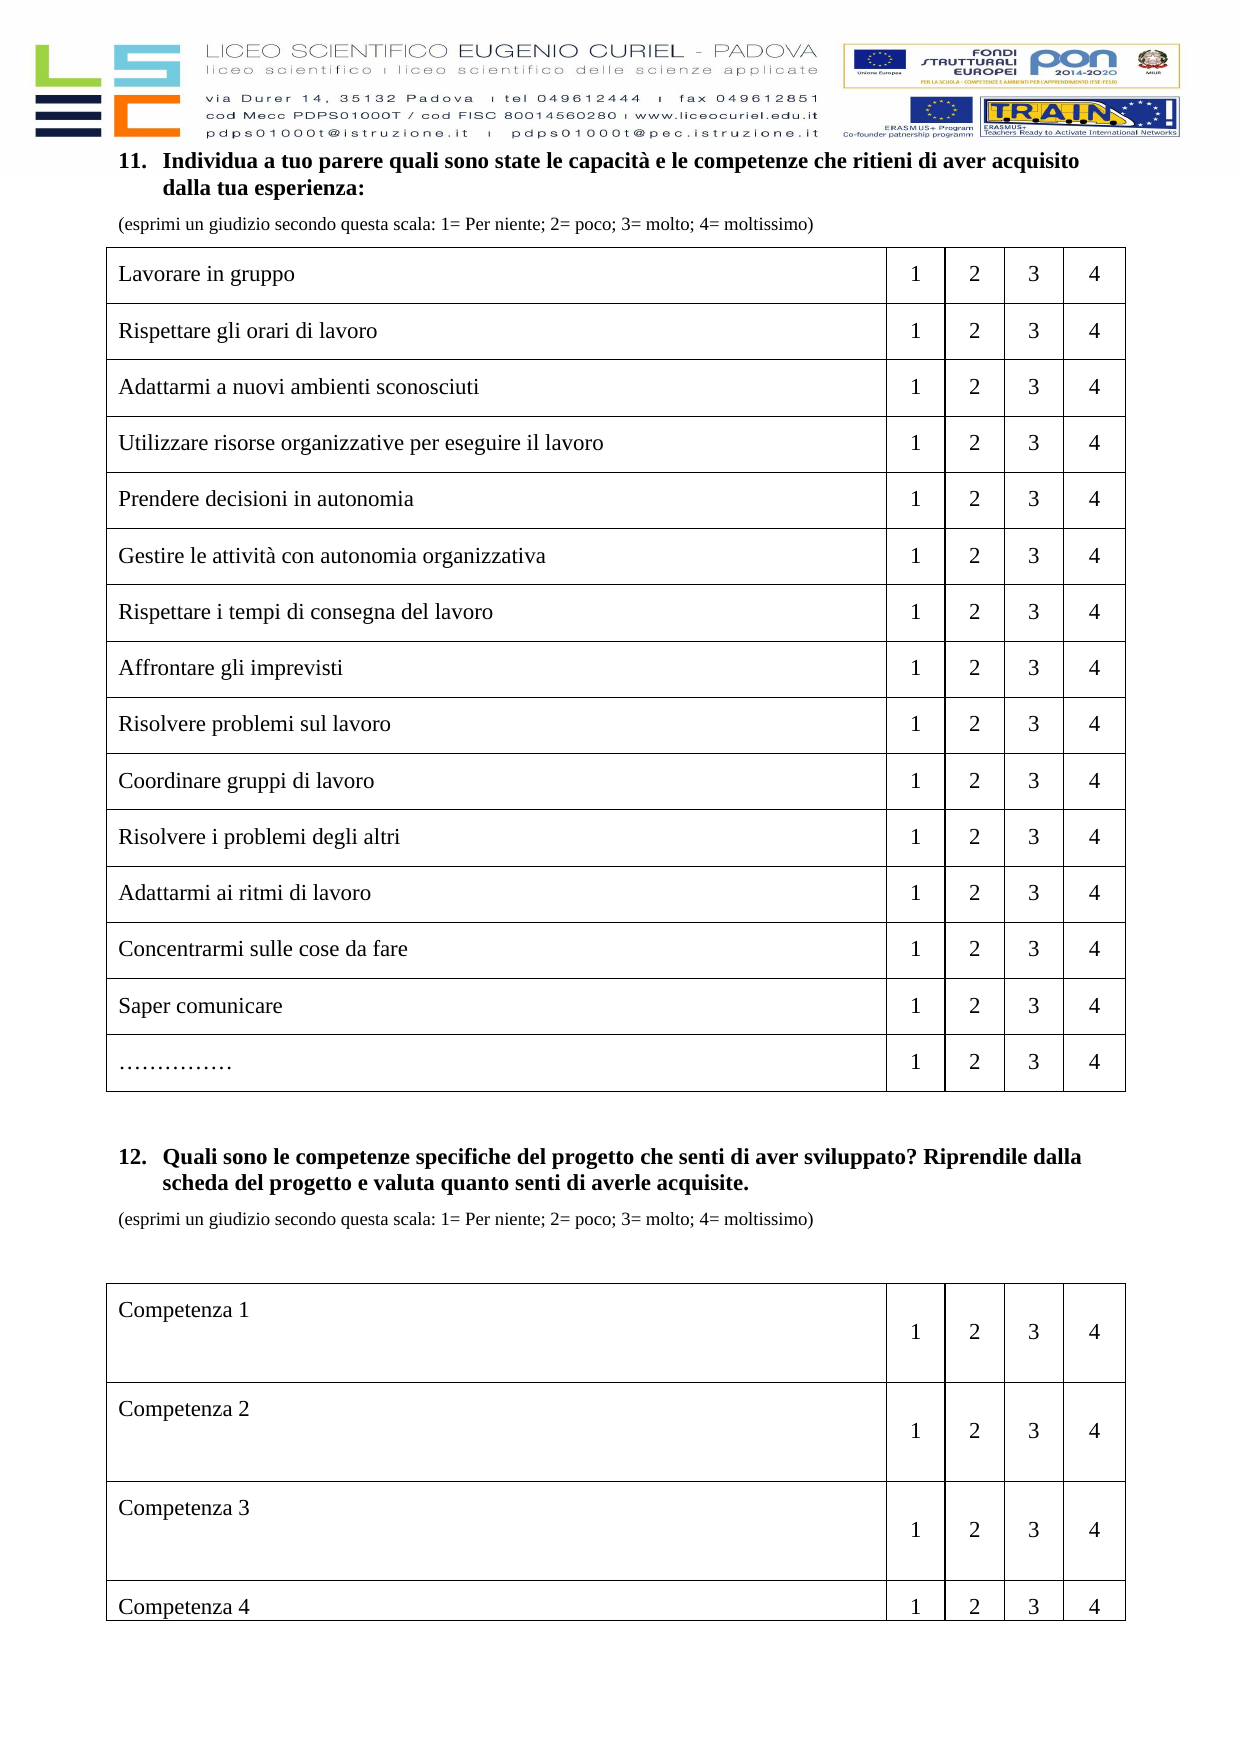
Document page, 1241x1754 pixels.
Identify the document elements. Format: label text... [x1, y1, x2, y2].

list Individua a tuo parere quali sono state le capacità e le competenze che ritieni di aver acquisito dalla tua esperienza: [118, 148, 1122, 200]
table_cell Adattarmi a nuovi ambienti sconosciuti [107, 360, 886, 416]
table_cell 3 [1005, 1581, 1063, 1619]
table_cell 4 [1064, 698, 1125, 753]
table_cell 2 [946, 529, 1004, 584]
table_cell 1 [887, 304, 944, 359]
table_cell 2 [946, 810, 1004, 866]
table_cell Saper comunicare [107, 979, 886, 1034]
table_header 2 [946, 1284, 1004, 1382]
table_cell 1 [887, 585, 944, 641]
table_cell 1 [887, 1035, 944, 1091]
list Quali sono le competenze specifiche del progetto che senti di aver sviluppato? Riprendile dalla scheda del progetto e valuta quanto senti di averle acquisite. [118, 1143, 1122, 1196]
table_cell 3 [1005, 417, 1063, 472]
table_cell Prendere decisioni in autonomia [107, 473, 886, 528]
table_cell Gestire le attività con autonomia organizzativa [107, 529, 886, 584]
table_cell 3 [1005, 585, 1063, 641]
text (esprimi un giudizio secondo questa scala: 1= Per niente; 2= poco; 3= molto; 4= moltissimo) [118, 213, 1122, 234]
table_cell 3 [1005, 923, 1063, 978]
table_cell Risolvere i problemi degli altri [107, 810, 886, 866]
table_cell Rispettare gli orari di lavoro [107, 304, 886, 359]
table_cell 1 [887, 810, 944, 866]
table_cell Risolvere problemi sul lavoro [107, 698, 886, 753]
table_cell Utilizzare risorse organizzative per eseguire il lavoro [107, 417, 886, 472]
table_cell 4 [1064, 417, 1125, 472]
table_cell 3 [1005, 1035, 1063, 1091]
table_cell 4 [1064, 1581, 1125, 1619]
table_cell 3 [1005, 1383, 1063, 1481]
table_cell 1 [887, 754, 944, 809]
table_cell 3 [1005, 360, 1063, 416]
table_cell 4 [1064, 923, 1125, 978]
table_cell Coordinare gruppi di lavoro [107, 754, 886, 809]
table_cell 4 [1064, 1383, 1125, 1481]
table_cell 2 [946, 304, 1004, 359]
table_cell 1 [887, 473, 944, 528]
table_cell 3 [1005, 304, 1063, 359]
table_cell 4 [1064, 979, 1125, 1034]
table_cell 4 [1064, 867, 1125, 922]
table_cell 1 [887, 1383, 944, 1481]
text (esprimi un giudizio secondo questa scala: 1= Per niente; 2= poco; 3= molto; 4= moltissimo) [118, 1208, 1122, 1230]
table_cell 2 [946, 585, 1004, 641]
table_cell 1 [887, 1482, 944, 1580]
table_cell 1 [887, 1581, 944, 1619]
table_header Lavorare in gruppo [107, 248, 886, 303]
table_cell 3 [1005, 529, 1063, 584]
table_cell 4 [1064, 360, 1125, 416]
table_cell 2 [946, 867, 1004, 922]
table_header 1 [887, 248, 944, 303]
table_header 1 [887, 1284, 944, 1382]
table_cell 3 [1005, 754, 1063, 809]
table_cell …………… [107, 1035, 886, 1091]
table_cell 1 [887, 529, 944, 584]
table_cell 1 [887, 360, 944, 416]
table_cell Competenza 3 [107, 1482, 886, 1580]
table_header 4 [1064, 248, 1125, 303]
table_cell 4 [1064, 473, 1125, 528]
table_cell 3 [1005, 642, 1063, 697]
table_cell 3 [1005, 1482, 1063, 1580]
table_header 2 [946, 248, 1004, 303]
table_cell Competenza 2 [107, 1383, 886, 1481]
table_cell 2 [946, 698, 1004, 753]
table_cell 2 [946, 923, 1004, 978]
table_cell Competenza 4 [107, 1581, 886, 1619]
table_cell 1 [887, 417, 944, 472]
table_cell 4 [1064, 1035, 1125, 1091]
table_cell Rispettare i tempi di consegna del lavoro [107, 585, 886, 641]
table_cell 1 [887, 698, 944, 753]
table_cell 2 [946, 1581, 1004, 1619]
table_cell 3 [1005, 810, 1063, 866]
table_cell 3 [1005, 979, 1063, 1034]
table_cell Adattarmi ai ritmi di lavoro [107, 867, 886, 922]
table_cell 4 [1064, 642, 1125, 697]
picture [0, 0, 1241, 176]
table_cell 2 [946, 1035, 1004, 1091]
table_cell 4 [1064, 585, 1125, 641]
table_cell 2 [946, 979, 1004, 1034]
table_cell 1 [887, 979, 944, 1034]
table_cell 2 [946, 473, 1004, 528]
table_cell 1 [887, 923, 944, 978]
table_header 4 [1064, 1284, 1125, 1382]
table_cell 2 [946, 360, 1004, 416]
table_header Competenza 1 [107, 1284, 886, 1382]
table_cell 4 [1064, 304, 1125, 359]
table_cell 2 [946, 1482, 1004, 1580]
table_cell 4 [1064, 754, 1125, 809]
table_cell 2 [946, 1383, 1004, 1481]
table_cell 3 [1005, 473, 1063, 528]
table_header 3 [1005, 1284, 1063, 1382]
table_cell 1 [887, 867, 944, 922]
table_cell 4 [1064, 810, 1125, 866]
table_cell 1 [887, 642, 944, 697]
table_cell 3 [1005, 867, 1063, 922]
table_header 3 [1005, 248, 1063, 303]
table_cell 4 [1064, 1482, 1125, 1580]
table_cell 4 [1064, 529, 1125, 584]
table_cell 2 [946, 417, 1004, 472]
table_cell 2 [946, 754, 1004, 809]
table_cell Affrontare gli imprevisti [107, 642, 886, 697]
table_cell Concentrarmi sulle cose da fare [107, 923, 886, 978]
table_cell 2 [946, 642, 1004, 697]
table_cell 3 [1005, 698, 1063, 753]
